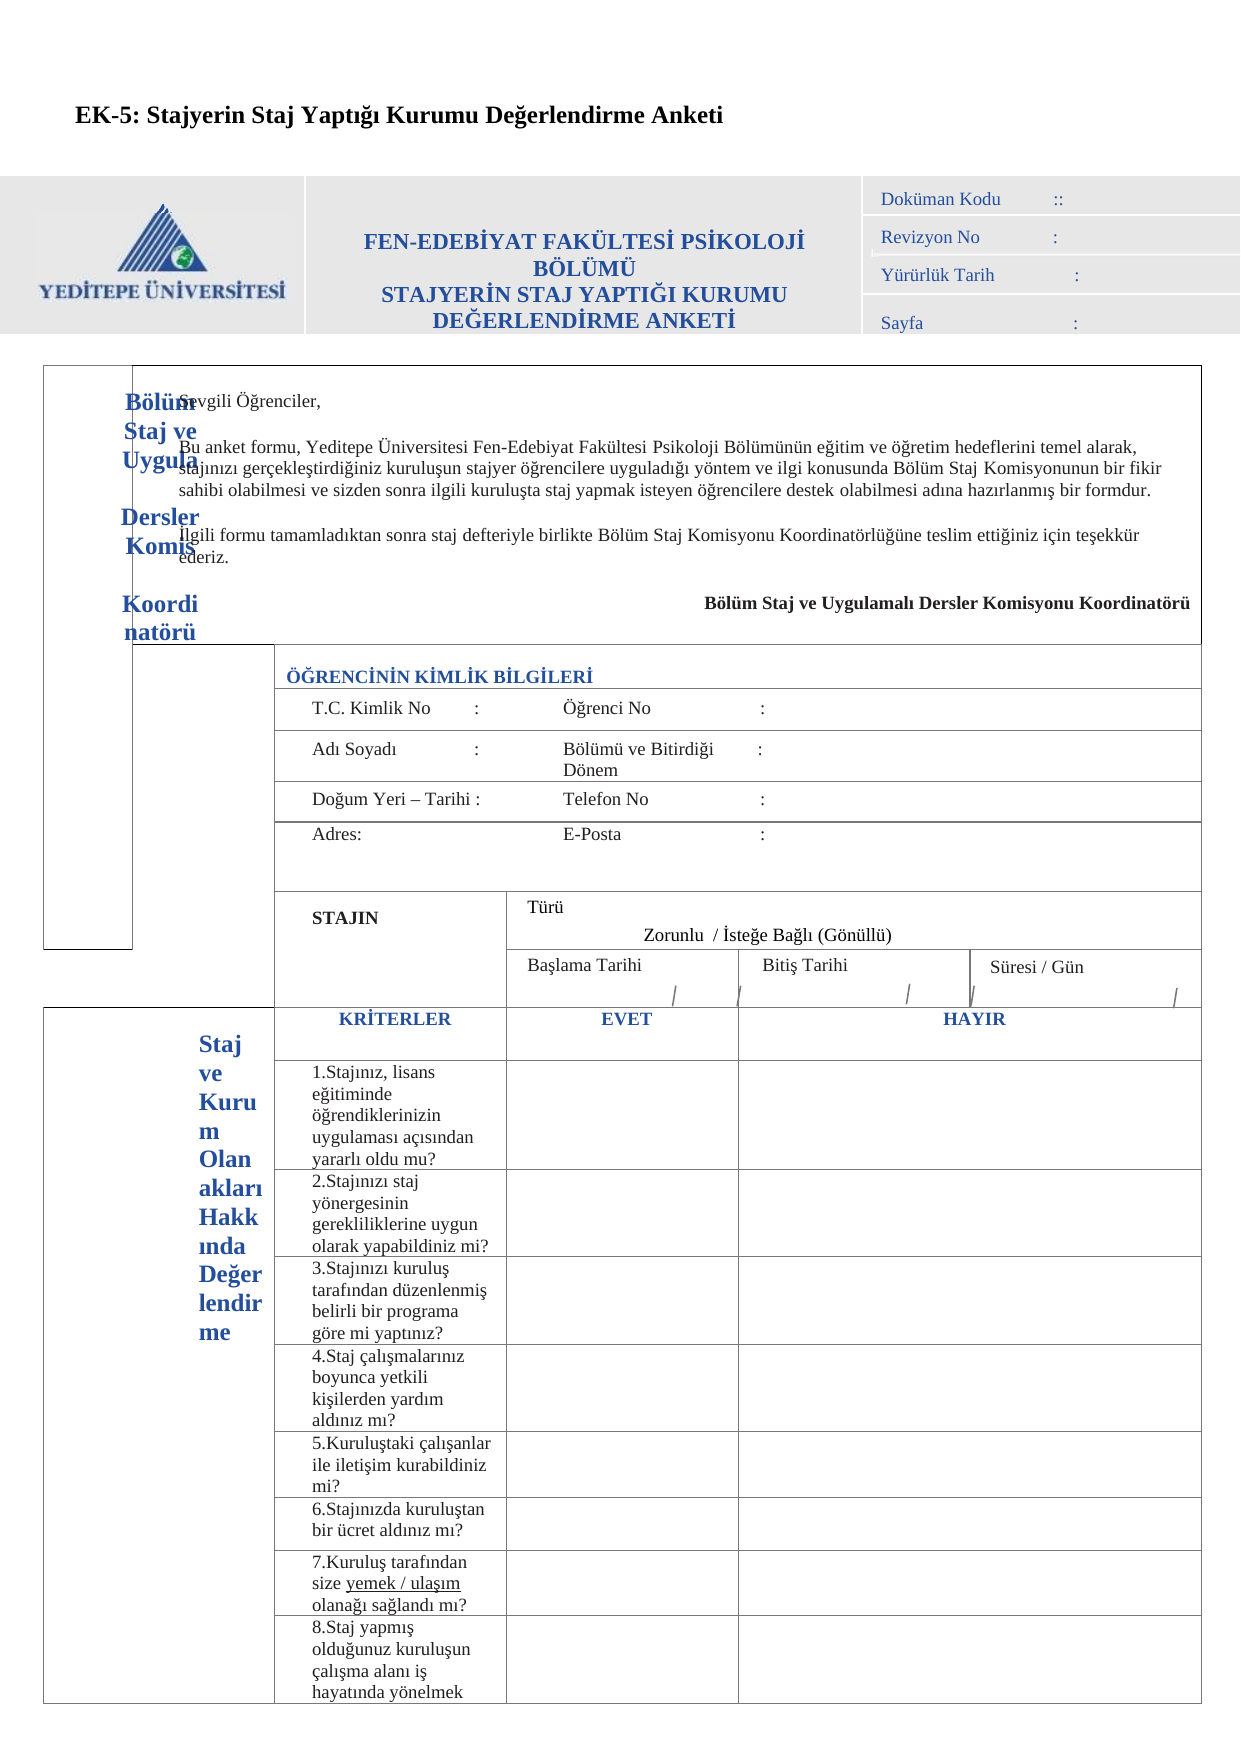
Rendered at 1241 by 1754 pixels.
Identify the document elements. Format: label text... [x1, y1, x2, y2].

table_cell Revizyon No : Yürürlük Tarih : [863, 216, 1240, 293]
table_cell 4.Staj çalışmalarınız boyunca yetkili kişilerden yardım aldınız mı? [275, 1345, 506, 1431]
table_header [0, 176, 304, 334]
table_cell 7.Kuruluş tarafından size yemek / ulaşım olanağı sağlandı mı? [275, 1551, 506, 1615]
table_cell T.C. Kimlik No : [275, 689, 506, 730]
table_cell [507, 1345, 738, 1431]
table_cell [507, 1061, 738, 1169]
table_cell Bölümü ve Bitirdiği Dönem [506, 731, 738, 781]
table_cell 6.Stajınızda kuruluştan bir ücret aldınız mı? [275, 1498, 506, 1550]
table_cell E-Posta [506, 823, 738, 891]
table_cell : [738, 689, 970, 730]
table_cell Türü Zorunlu / İsteğe Bağlı (Gönüllü) [507, 892, 1201, 949]
table_cell [739, 1061, 1201, 1169]
table_header Doküman Kodu :: [863, 176, 1240, 214]
table_cell Adres: [275, 823, 506, 891]
table_cell Adı Soyadı : [275, 731, 506, 781]
table_cell [970, 731, 1201, 781]
picture [36, 203, 289, 302]
table_cell [739, 1432, 1201, 1497]
table_cell [970, 782, 1201, 821]
table_cell KRİTERLER [275, 1008, 506, 1060]
table_cell STAJIN [275, 892, 506, 1007]
table_cell [739, 1498, 1201, 1550]
table_cell Sayfa : [863, 295, 1240, 334]
table_cell [507, 1170, 738, 1256]
table_cell : [738, 731, 970, 781]
table_cell 3.Stajınızı kuruluş tarafından düzenlenmiş belirli bir programa göre mi yaptınız? [275, 1257, 506, 1343]
table_cell [507, 1498, 738, 1550]
table_header Bölüm Staj ve Uygulamalı Dersler Komisyonu Koordinatörü [44, 366, 132, 949]
table_cell [970, 823, 1201, 891]
table_cell 2.Stajınızı staj yönergesinin gerekliliklerine uygun olarak yapabildiniz mi? [275, 1170, 506, 1256]
table_cell Telefon No [506, 782, 738, 821]
table_cell [739, 1257, 1201, 1343]
table_cell Staj ve Kurum Olanakları Hakkında Değerlendirme [44, 1008, 274, 1703]
table_cell Öğrenci No [506, 689, 738, 730]
picture [868, 249, 1241, 257]
table_cell [739, 1345, 1201, 1431]
table_cell : [738, 823, 970, 891]
table_cell Süresi / Gün [971, 950, 1201, 1007]
table_cell [507, 1616, 738, 1703]
table_cell 5.Kuruluştaki çalışanlar ile iletişim kurabildiniz mi? [275, 1432, 506, 1497]
table_cell ÖĞRENCİNİN KİMLİK BİLGİLERİ [275, 645, 1201, 688]
table_cell 1.Stajınız, lisans eğitiminde öğrendiklerinizin uygulaması açısından yararlı oldu mu? [275, 1061, 506, 1169]
table_cell EVET [507, 1008, 738, 1060]
table_cell Bitiş Tarihi [739, 950, 969, 1007]
table_cell [507, 1257, 738, 1343]
text EK-5: Stajyerin Staj Yaptığı Kurumu Değerlendirme Anketi [0, 100, 1240, 129]
table_cell Başlama Tarihi [507, 950, 738, 1007]
table_cell [739, 1616, 1201, 1703]
table_cell [739, 1551, 1201, 1615]
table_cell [275, 1616, 506, 1703]
table_cell [739, 1170, 1201, 1256]
table_cell [507, 1432, 738, 1497]
table_header FEN-EDEBİYAT FAKÜLTESİ PSİKOLOJİ BÖLÜMÜ STAJYERİN STAJ YAPTIĞI KURUMU DEĞERLENDİRME ANKETİ [306, 176, 861, 334]
table_cell : [738, 782, 970, 821]
table_cell [970, 689, 1201, 730]
table_header Sevgili Öğrenciler, Bu anket formu, Yeditepe Üniversitesi Fen-Edebiyat Fakültesi Psikoloji Bölümünün eğitim ve öğretim hedeflerini temel alarak, stajınızı gerçekleştirdiğiniz kuruluşun stajyer öğrencilere uyguladığı yöntem ve ilgi konusunda Bölüm Staj Komisyonunun bir fikir sahibi olabilmesi ve sizden sonra ilgili kuruluşta staj yapmak isteyen öğrencilere destek olabilmesi adına hazırlanmış bir formdur. İlgili formu tamamladıktan sonra staj defteriyle birlikte Bölüm Staj Komisyonu Koordinatörlüğüne teslim ettiğiniz için teşekkür ederiz. Bölüm Staj ve Uygulamalı Dersler Komisyonu Koordinatörü [133, 366, 1201, 644]
table_cell [507, 1551, 738, 1615]
table_cell HAYIR [739, 1008, 1201, 1060]
table_cell Doğum Yeri – Tarihi : [275, 782, 506, 821]
